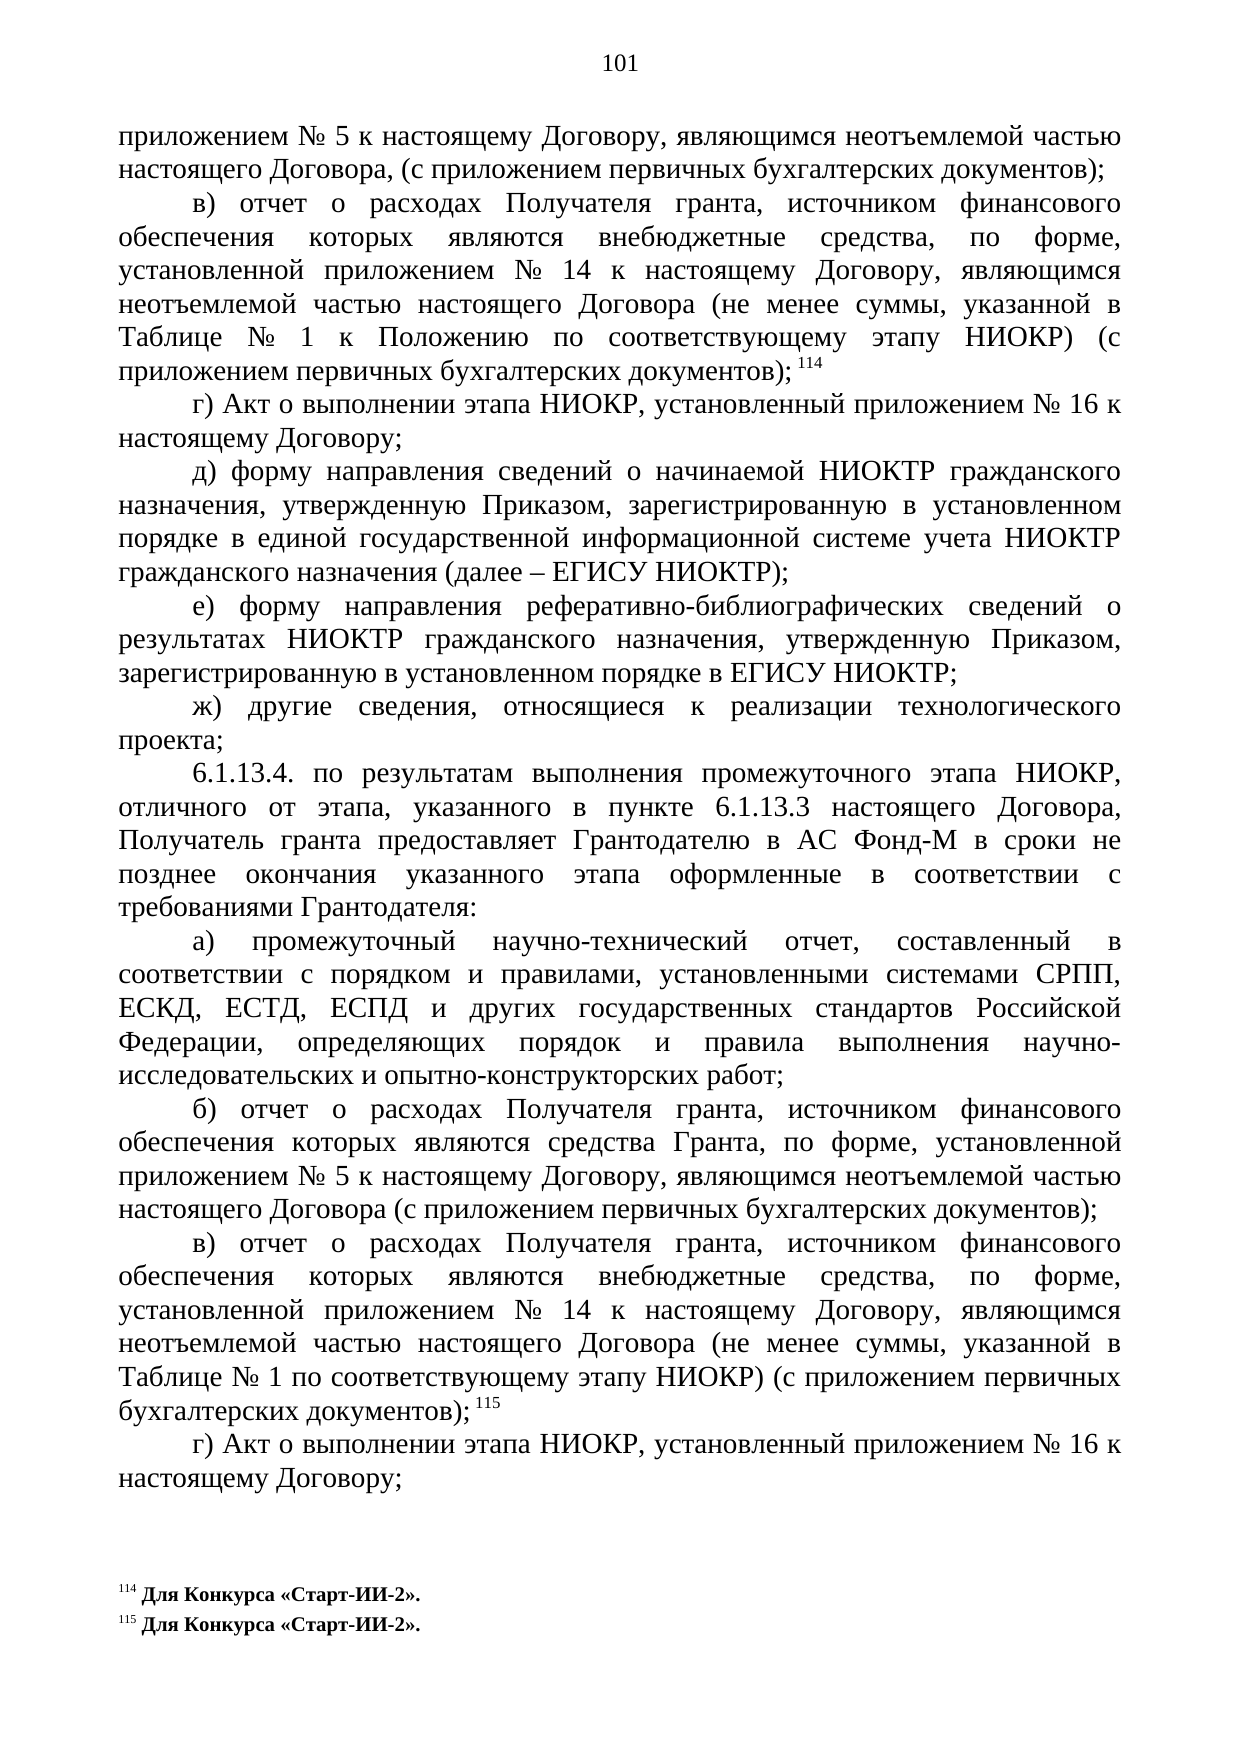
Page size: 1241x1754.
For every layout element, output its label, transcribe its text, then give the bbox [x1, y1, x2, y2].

text в) отчет о расходах Получателя гранта, источником финансового обеспечения которых являются внебюджетные средства, по форме, установленной приложением № 14 к настоящему Договору, являющимся неотъемлемой частью настоящего Договора (не менее суммы, указанной в Таблице № 1 к Положению по соответствующему этапу НИОКР) (с приложением первичных бухгалтерских документов); [118, 185, 1122, 386]
text е) форму направления реферативно-библиографических сведений о результатах НИОКТР гражданского назначения, утвержденную Приказом, зарегистрированную в установленном порядке в ЕГИСУ НИОКТР; [118, 588, 1122, 688]
text д) форму направления сведений о начинаемой НИОКТР гражданского назначения, утвержденную Приказом, зарегистрированную в установленном порядке в единой государственной информационной системе учета НИОКТР гражданского назначения (далее – ЕГИСУ НИОКТР); [118, 453, 1122, 588]
text ж) другие сведения, относящиеся к реализации технологического проекта; [118, 688, 1122, 755]
text г) Акт о выполнении этапа НИОКР, установленный приложением № 16 к настоящему Договору; [118, 386, 1122, 453]
text 6.1.13.4. по результатам выполнения промежуточного этапа НИОКР, отличного от этапа, указанного в пункте 6.1.13.3 настоящего Договора, Получатель гранта предоставляет Грантодателю в АС Фонд-М в сроки не позднее окончания указанного этапа оформленные в соответствии с требованиями Грантодателя: [118, 755, 1122, 923]
text г) Акт о выполнении этапа НИОКР, установленный приложением № 16 к настоящему Договору; [118, 1426, 1122, 1493]
text в) отчет о расходах Получателя гранта, источником финансового обеспечения которых являются внебюджетные средства, по форме, установленной приложением № 14 к настоящему Договору, являющимся неотъемлемой частью настоящего Договора (не менее суммы, указанной в Таблице № 1 по соответствующему этапу НИОКР) (с приложением первичных бухгалтерских документов); [118, 1225, 1122, 1426]
text б) отчет о расходах Получателя гранта, источником финансового обеспечения которых являются средства Гранта, по форме, установленной приложением № 5 к настоящему Договору, являющимся неотъемлемой частью настоящего Договора (с приложением первичных бухгалтерских документов); [118, 1091, 1122, 1225]
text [118, 118, 1122, 185]
text а) промежуточный научно-технический отчет, составленный в соответствии с порядком и правилами, установленными системами СРПП, ЕСКД, ЕСТД, ЕСПД и других государственных стандартов Российской Федерации, определяющих порядок и правила выполнения научно-исследовательских и опытно-конструкторских работ; [118, 923, 1122, 1091]
